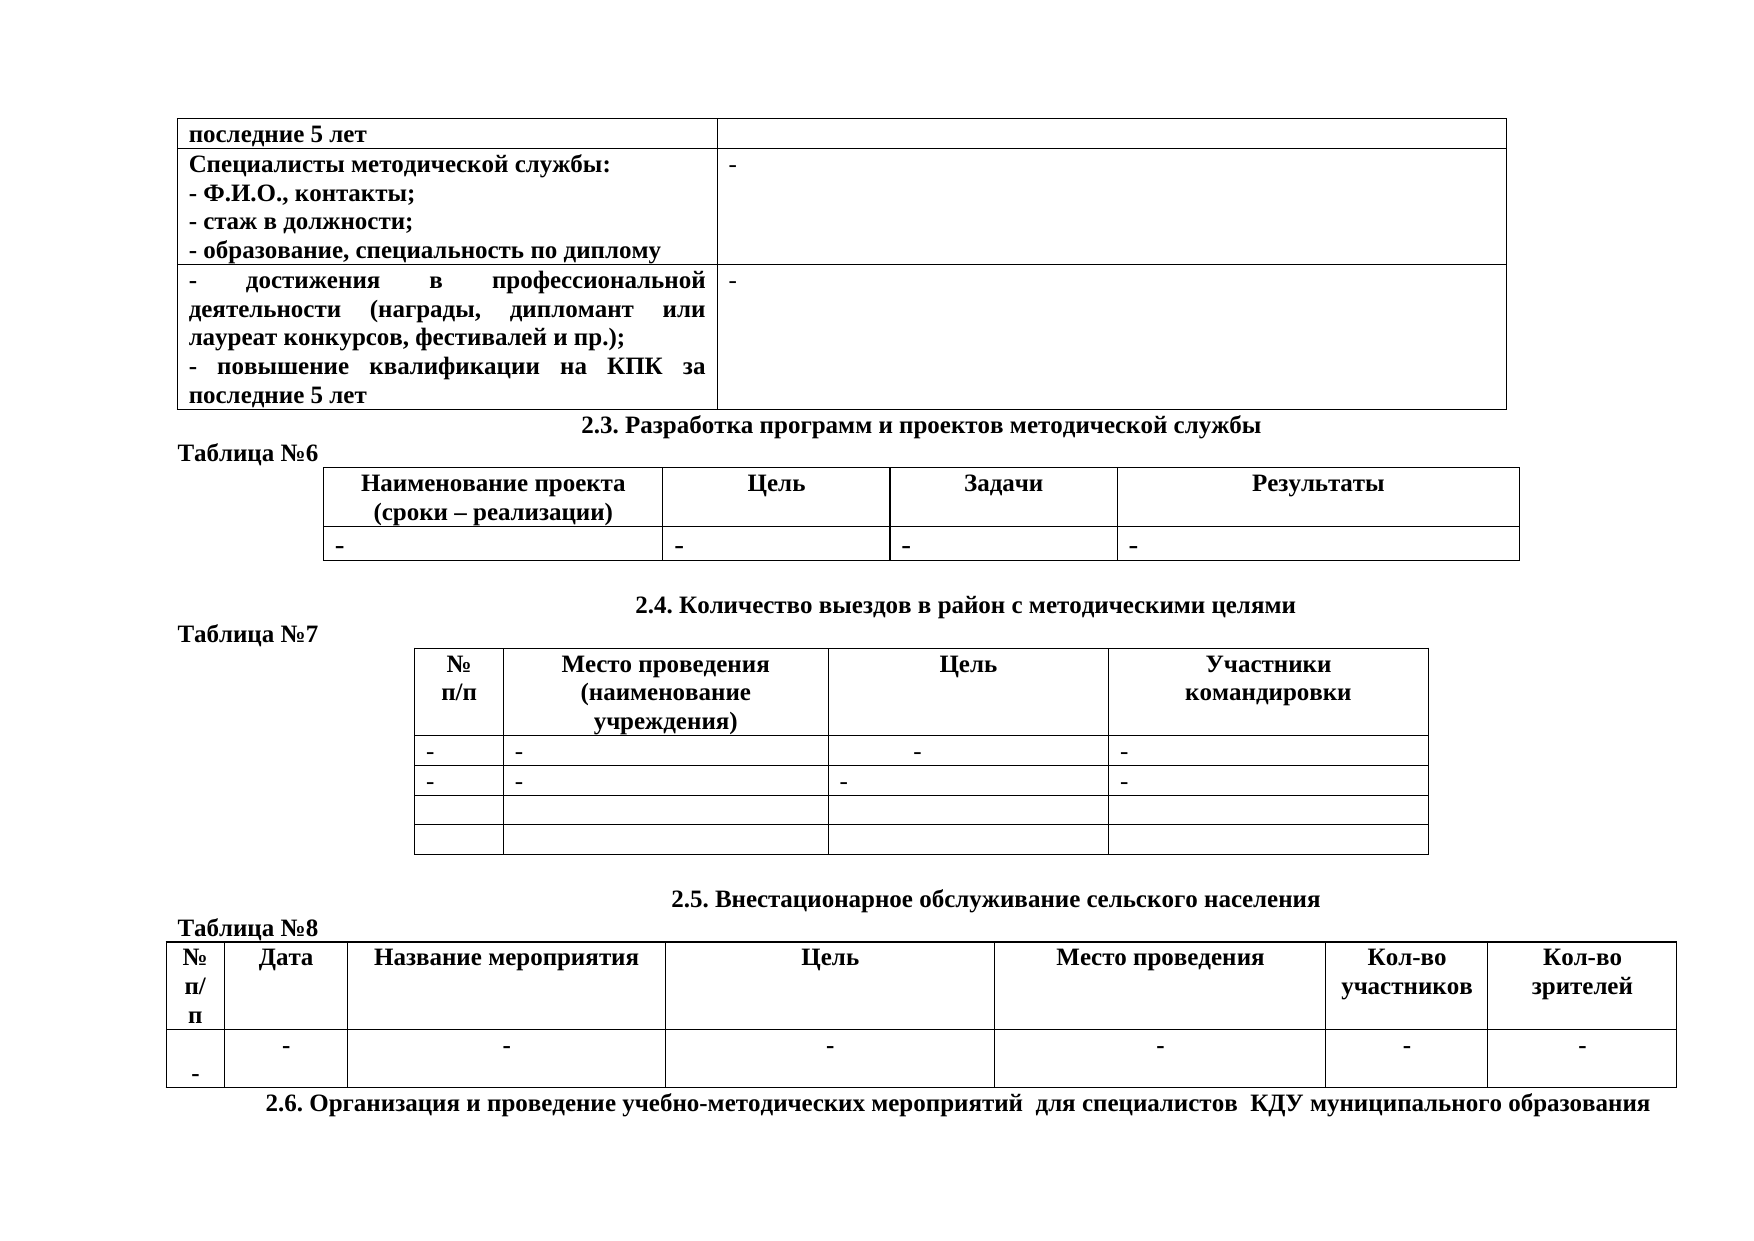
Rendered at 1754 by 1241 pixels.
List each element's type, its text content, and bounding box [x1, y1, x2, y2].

table_header Кол-во участников [1326, 943, 1487, 1029]
table_cell - [718, 119, 1506, 148]
table_cell - [415, 766, 503, 794]
table_cell - [995, 1030, 1325, 1087]
table_cell - [1109, 736, 1428, 765]
table_header Наименование проекта (сроки – реализации) [324, 468, 662, 526]
table_cell - [718, 149, 1506, 264]
table_cell - [829, 736, 1108, 765]
table_cell [504, 796, 828, 824]
table_header Место проведения (наименование учреждения) [504, 649, 828, 735]
text Таблица №6 [177, 438, 1665, 467]
table_cell - [663, 527, 889, 560]
text Таблица №7 [177, 619, 1665, 648]
table_cell - [1118, 527, 1519, 560]
table_cell - [1326, 1030, 1487, 1087]
table_header Дата [225, 943, 347, 1029]
table_cell [415, 796, 503, 824]
table_header Результаты [1118, 468, 1519, 526]
table_cell - [718, 265, 1506, 409]
table_header Задачи [891, 468, 1117, 526]
table_header Цель [829, 649, 1108, 735]
table_cell - [504, 766, 828, 794]
table_header Участники командировки [1109, 649, 1428, 735]
list 2.6. Организация и проведение учебно-методических мероприятий для специалистов КДУ муниципального образования [251, 1088, 1665, 1117]
table_header Место проведения [995, 943, 1325, 1029]
table_cell - [1109, 766, 1428, 794]
table_cell - [348, 1030, 665, 1087]
table_cell [1109, 796, 1428, 824]
table_cell - достижения в профессиональной деятельности (награды, дипломант или лауреат конкурсов, фестивалей и пр.); - повышение квалификации на КПК за последние 5 лет [178, 265, 717, 409]
table_cell [829, 796, 1108, 824]
table_cell [504, 825, 828, 854]
table_cell - [324, 527, 662, 560]
table_cell [415, 825, 503, 854]
table_cell - [666, 1030, 994, 1087]
text Таблица №8 [177, 913, 1665, 941]
table_cell [829, 825, 1108, 854]
table_cell [1109, 825, 1428, 854]
table_cell - [225, 1030, 347, 1087]
table_header Цель [663, 468, 889, 526]
table_cell - [891, 527, 1117, 560]
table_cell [178, 119, 717, 148]
list 2.5. Внестационарное обслуживание сельского населения [326, 884, 1665, 913]
table_cell - [504, 736, 828, 765]
table_header № п/п [415, 649, 503, 735]
table_header Название мероприятия [348, 943, 665, 1029]
table_header Кол-во зрителей [1488, 943, 1676, 1029]
table_header № п/п [167, 943, 224, 1029]
text 2.3. Разработка программ и проектов методической службы [177, 410, 1665, 438]
list 2.4. Количество выездов в район с методическими целями [266, 590, 1665, 619]
table_header Цель [666, 943, 994, 1029]
table_cell - [829, 766, 1108, 794]
table_cell Специалисты методической службы: - Ф.И.О., контакты; - стаж в должности; - образование, специальность по диплому [178, 149, 717, 264]
table_cell - [415, 736, 503, 765]
table_cell - [1488, 1030, 1676, 1087]
table_cell - [167, 1030, 224, 1087]
